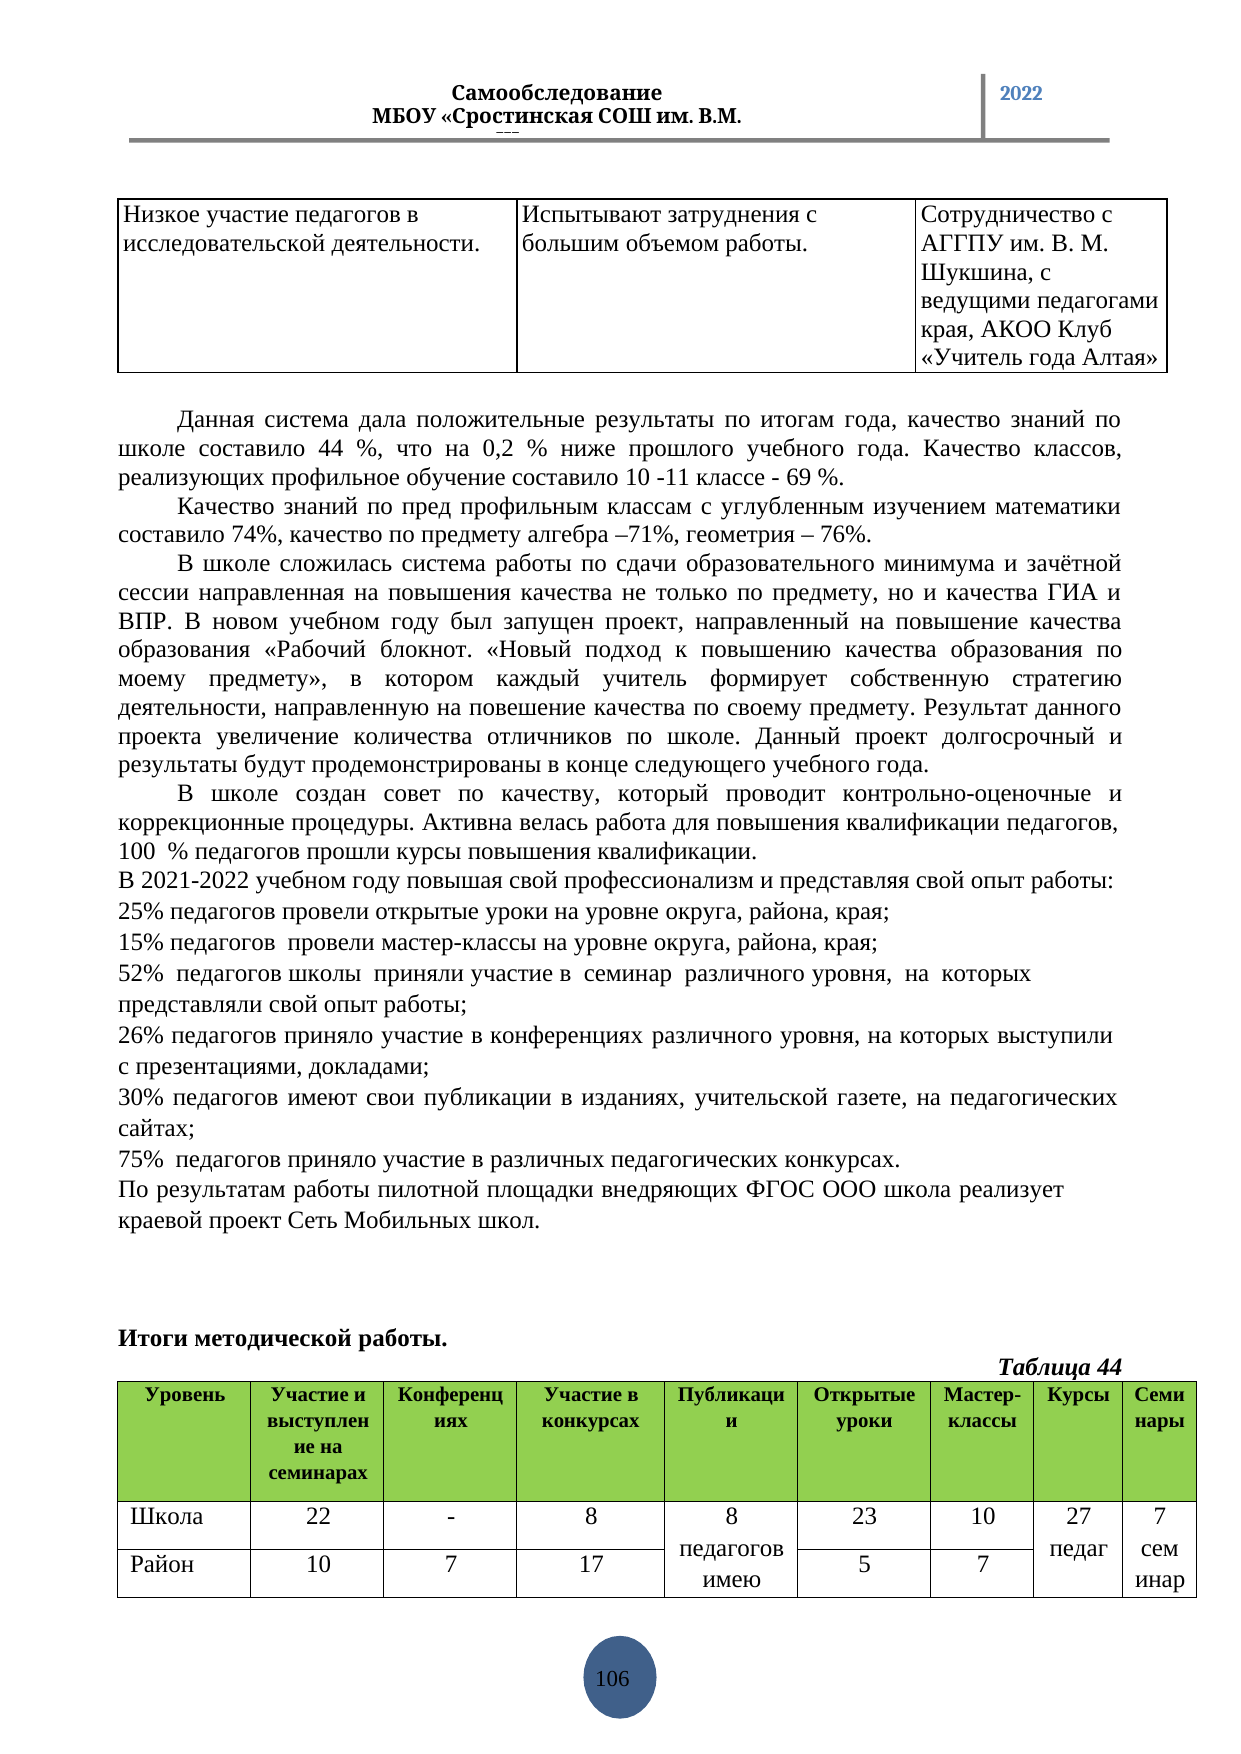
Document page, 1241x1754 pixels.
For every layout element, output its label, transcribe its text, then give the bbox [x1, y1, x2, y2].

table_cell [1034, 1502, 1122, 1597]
text По результатам работы пилотной площадки внедряющих ФГОС ООО школа реализует краевой проект Сеть Мобильных школ. [118, 1174, 1119, 1234]
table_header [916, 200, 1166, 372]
text 75% педагогов приняло участие в различных педагогических конкурсах. [118, 1144, 1209, 1173]
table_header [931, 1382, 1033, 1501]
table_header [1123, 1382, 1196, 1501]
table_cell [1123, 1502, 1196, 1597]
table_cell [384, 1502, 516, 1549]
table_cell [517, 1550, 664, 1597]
text Таблица 44 [997, 1352, 1209, 1381]
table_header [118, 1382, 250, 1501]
text 52% педагогов школы приняли участие в семинар различного уровня, на которых представляли свой опыт работы; [118, 958, 1119, 1018]
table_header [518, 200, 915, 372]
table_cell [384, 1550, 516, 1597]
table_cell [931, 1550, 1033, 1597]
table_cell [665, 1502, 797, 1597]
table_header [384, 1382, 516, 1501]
subtitle Итоги методической работы. [118, 1323, 1209, 1352]
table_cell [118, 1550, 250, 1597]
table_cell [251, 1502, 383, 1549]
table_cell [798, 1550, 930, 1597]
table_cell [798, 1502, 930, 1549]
text 15% педагогов провели мастер-классы на уровне округа, района, края; [118, 927, 1209, 956]
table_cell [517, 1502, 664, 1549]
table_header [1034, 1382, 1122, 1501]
text В 2021-2022 учебном году повышая свой профессионализм и представляя свой опыт работы: 25% педагогов провели открытые уроки на уровне округа, района, края; [118, 865, 1116, 925]
text 30% педагогов имеют свои публикации в изданиях, учительской газете, на педагогических сайтах; [118, 1082, 1122, 1142]
text Данная система дала положительные результаты по итогам года, качество знаний по школе составило 44 %, что на 0,2 % ниже прошлого учебного года. Качество классов, реализующих профильное обучение составило 10 -11 классе - 69 %. [118, 404, 1122, 491]
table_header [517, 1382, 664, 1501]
text 26% педагогов приняло участие в конференциях различного уровня, на которых выступили с презентациями, докладами; [118, 1020, 1119, 1080]
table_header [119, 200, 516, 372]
text В школе сложилась система работы по сдачи образовательного минимума и зачётной сессии направленная на повышения качества не только по предмету, но и качества ГИА и ВПР. В новом учебном году был запущен проект, направленный на повышение качества образования «Рабочий блокнот. «Новый подход к повышению качества образования по моему предмету», в котором каждый учитель формирует собственную стратегию деятельности, направленную на повешение качества по своему предмету. Результат данного проекта увеличение количества отличников по школе. Данный проект долгосрочный и результаты будут продемонстрированы в конце следующего учебного года. [118, 548, 1122, 778]
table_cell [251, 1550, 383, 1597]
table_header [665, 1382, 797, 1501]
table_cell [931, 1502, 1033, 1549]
text Качество знаний по пред профильным классам с углубленным изучением математики составило 74%, качество по предмету алгебра –71%, геометрия – 76%. [118, 491, 1122, 548]
text В школе создан совет по качеству, который проводит контрольно-оценочные и коррекционные процедуры. Активна велась работа для повышения квалификации педагогов, [118, 778, 1122, 836]
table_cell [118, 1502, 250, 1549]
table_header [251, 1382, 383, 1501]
text 100 % педагогов прошли курсы повышения квалификации. [118, 836, 1209, 864]
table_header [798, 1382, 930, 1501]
